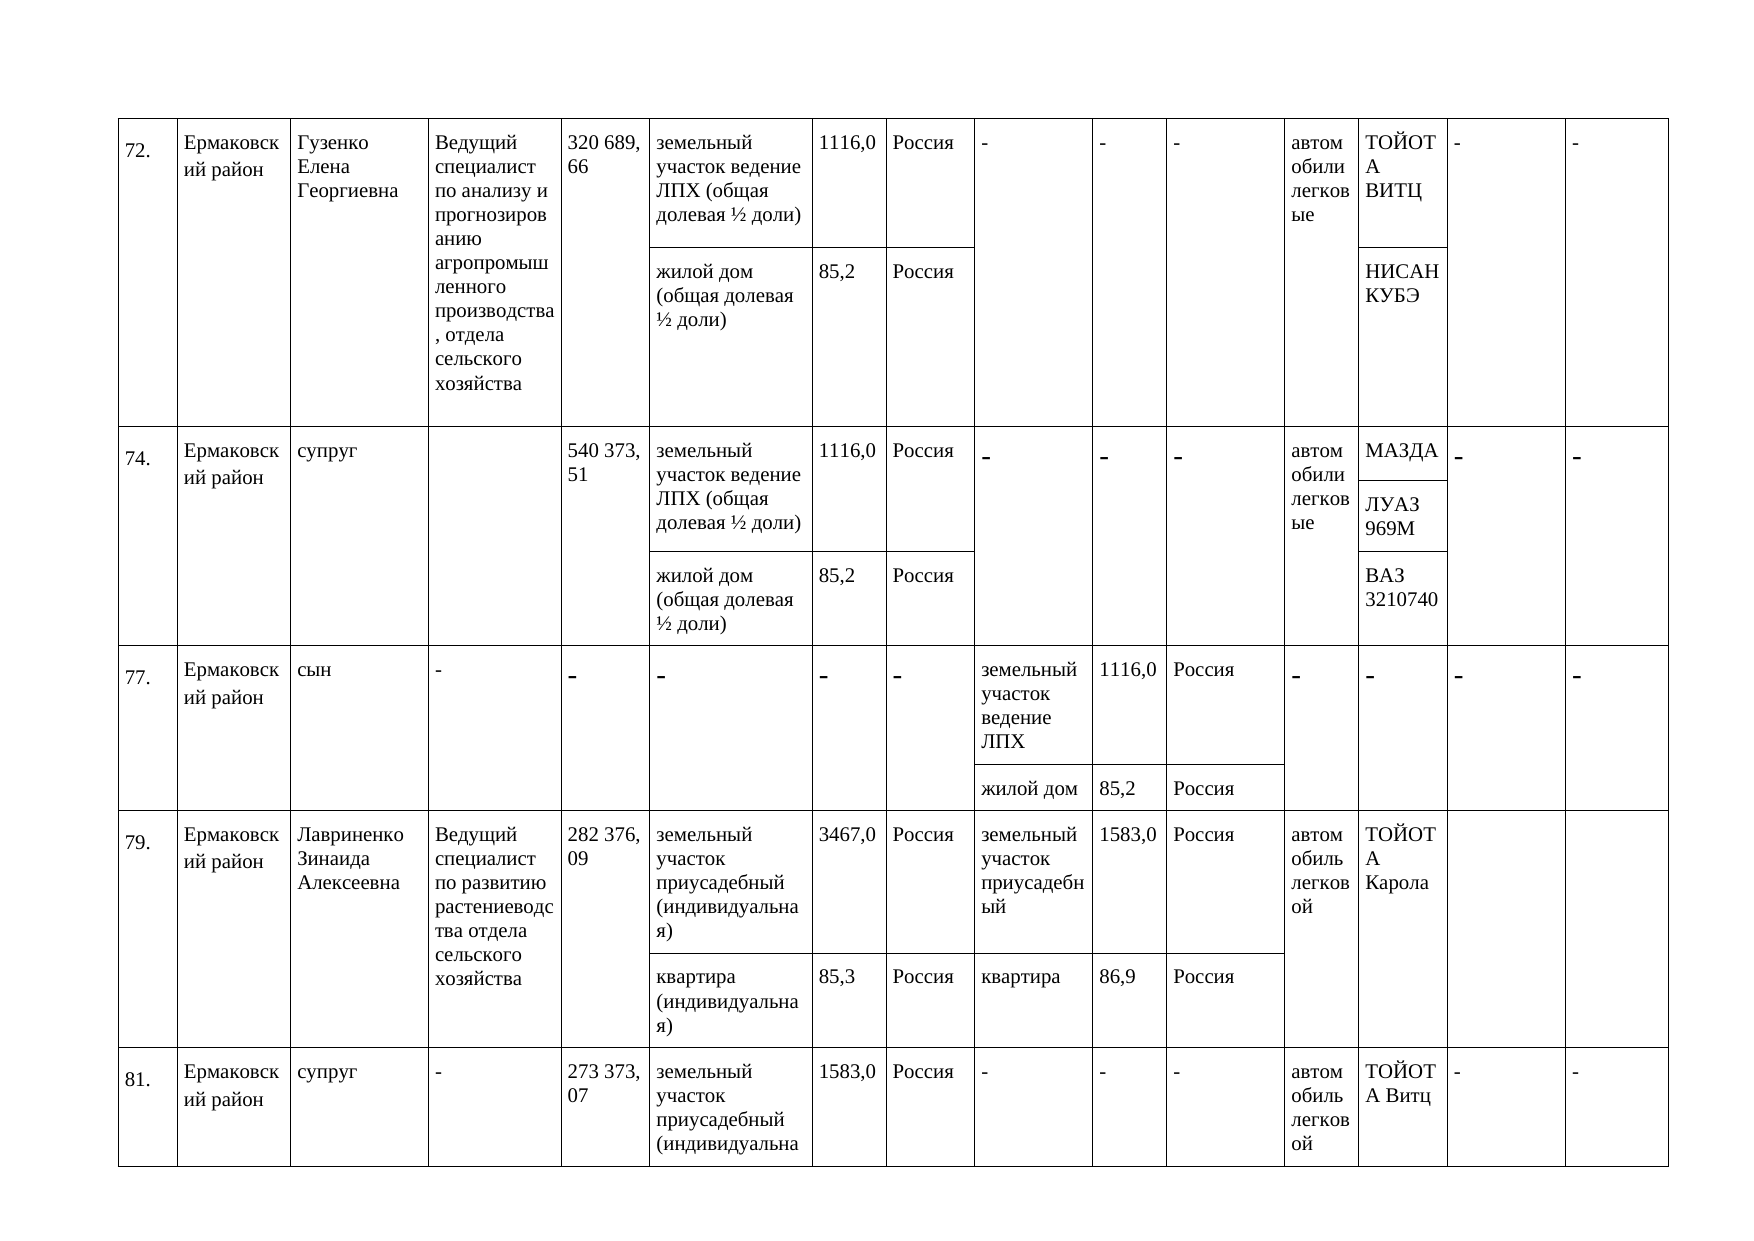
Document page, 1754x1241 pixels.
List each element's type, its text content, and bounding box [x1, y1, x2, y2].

table_cell - [1566, 427, 1668, 645]
table_cell Россия [1167, 954, 1284, 1047]
table_cell жилой дом (общая долевая ½ доли) [650, 248, 812, 426]
table_cell ВАЗ 3210740 [1359, 552, 1447, 645]
table_cell - [1566, 1048, 1668, 1166]
table_cell 85,2 [813, 552, 886, 645]
table_cell Ермаковский район [178, 811, 290, 1047]
table_cell 282 376,09 [562, 811, 649, 1047]
table_cell Россия [887, 427, 974, 551]
table_cell ТОЙОТА ВИТЦ [1359, 119, 1447, 247]
table_cell 273 373,07 [562, 1048, 649, 1166]
table_cell Россия [887, 1048, 974, 1166]
table_cell 540 373,51 [562, 427, 649, 645]
table_cell жилой дом [975, 765, 1092, 810]
table_cell - [1093, 119, 1166, 426]
table_cell - [1093, 427, 1166, 645]
table_cell 1116,0 [813, 427, 886, 551]
table_cell автомобиль легковой [1285, 811, 1358, 1047]
table_cell - [1448, 1048, 1565, 1166]
table_cell [119, 119, 177, 426]
table_cell - [975, 427, 1092, 645]
table_cell Гузенко Елена Георгиевна [291, 119, 428, 426]
table_cell жилой дом (общая долевая ½ доли) [650, 552, 812, 645]
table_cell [650, 1048, 812, 1166]
table_cell - [1167, 427, 1284, 645]
table_cell 3467,0 [813, 811, 886, 953]
table_cell - [1448, 119, 1565, 426]
table_cell Россия [1167, 811, 1284, 953]
table_cell Ермаковский район [178, 427, 290, 645]
table_cell - [562, 646, 649, 810]
table_cell ТОЙОТА Витц [1359, 1048, 1447, 1166]
table_cell 320 689,66 [562, 119, 649, 426]
table_cell - [887, 646, 974, 810]
table_cell [119, 1048, 177, 1166]
table_cell - [1448, 646, 1565, 810]
table_cell Ермаковский район [178, 119, 290, 426]
table_cell - [813, 646, 886, 810]
table_cell ЛУАЗ 969М [1359, 481, 1447, 551]
table_cell 1116,0 [813, 119, 886, 247]
table_cell ТОЙОТА Карола [1359, 811, 1447, 1047]
table_cell - [975, 1048, 1092, 1166]
table_cell - [975, 119, 1092, 426]
table_cell [119, 811, 177, 1047]
table_cell Россия [1167, 646, 1284, 764]
table_cell земельный участок ведение ЛПХ [975, 646, 1092, 764]
table_cell МАЗДА [1359, 427, 1447, 480]
table_cell 85,2 [1093, 765, 1166, 810]
table_cell - [1167, 119, 1284, 426]
table_cell 86,9 [1093, 954, 1166, 1047]
table_cell Россия [887, 811, 974, 953]
table_cell 85,2 [813, 248, 886, 426]
table_cell [1566, 811, 1668, 1047]
table_cell - [429, 1048, 561, 1166]
table_cell Лавриненко Зинаида Алексеевна [291, 811, 428, 1047]
table_cell - [1566, 119, 1668, 426]
table_cell Россия [887, 954, 974, 1047]
table_cell [429, 427, 561, 645]
table_cell 85,3 [813, 954, 886, 1047]
table_cell НИСАН КУБЭ [1359, 248, 1447, 426]
table_cell - [1093, 1048, 1166, 1166]
table_cell квартира (индивидуальная) [650, 954, 812, 1047]
table_cell - [1566, 646, 1668, 810]
table_cell [119, 427, 177, 645]
table_cell 1116,0 [1093, 646, 1166, 764]
table_cell [1448, 811, 1565, 1047]
table_cell Ведущий специалист по анализу и прогнозированию агропромышленного производства, отдела сельского хозяйства [429, 119, 561, 426]
table_cell Россия [887, 119, 974, 247]
table_cell - [1167, 1048, 1284, 1166]
table_cell Ермаковский район [178, 646, 290, 810]
table_cell Россия [887, 248, 974, 426]
table_cell земельный участок приусадебный (индивидуальная) [650, 811, 812, 953]
table_cell - [1285, 646, 1358, 810]
table_cell 1583,0 [1093, 811, 1166, 953]
table_cell - [650, 646, 812, 810]
table_cell земельный участок ведение ЛПХ (общая долевая ½ доли) [650, 427, 812, 551]
table_cell сын [291, 646, 428, 810]
table_cell [119, 646, 177, 810]
table_cell квартира [975, 954, 1092, 1047]
table_cell Россия [887, 552, 974, 645]
table_cell - [429, 646, 561, 810]
table_cell Россия [1167, 765, 1284, 810]
table_cell - [1359, 646, 1447, 810]
table_cell супруг [291, 427, 428, 645]
table_cell - [1448, 427, 1565, 645]
table_cell земельный участок ведение ЛПХ (общая долевая ½ доли) [650, 119, 812, 247]
table_cell Ведущий специалист по развитию растениеводства отдела сельского хозяйства [429, 811, 561, 1047]
table_cell супруг [291, 1048, 428, 1166]
table_cell автомобиль легковой [1285, 1048, 1358, 1166]
table_cell автомобили легковые [1285, 119, 1358, 426]
table_cell 1583,0 [813, 1048, 886, 1166]
table_cell земельный участок приусадебный [975, 811, 1092, 953]
table_cell Ермаковский район [178, 1048, 290, 1166]
table_cell автомобили легковые [1285, 427, 1358, 645]
